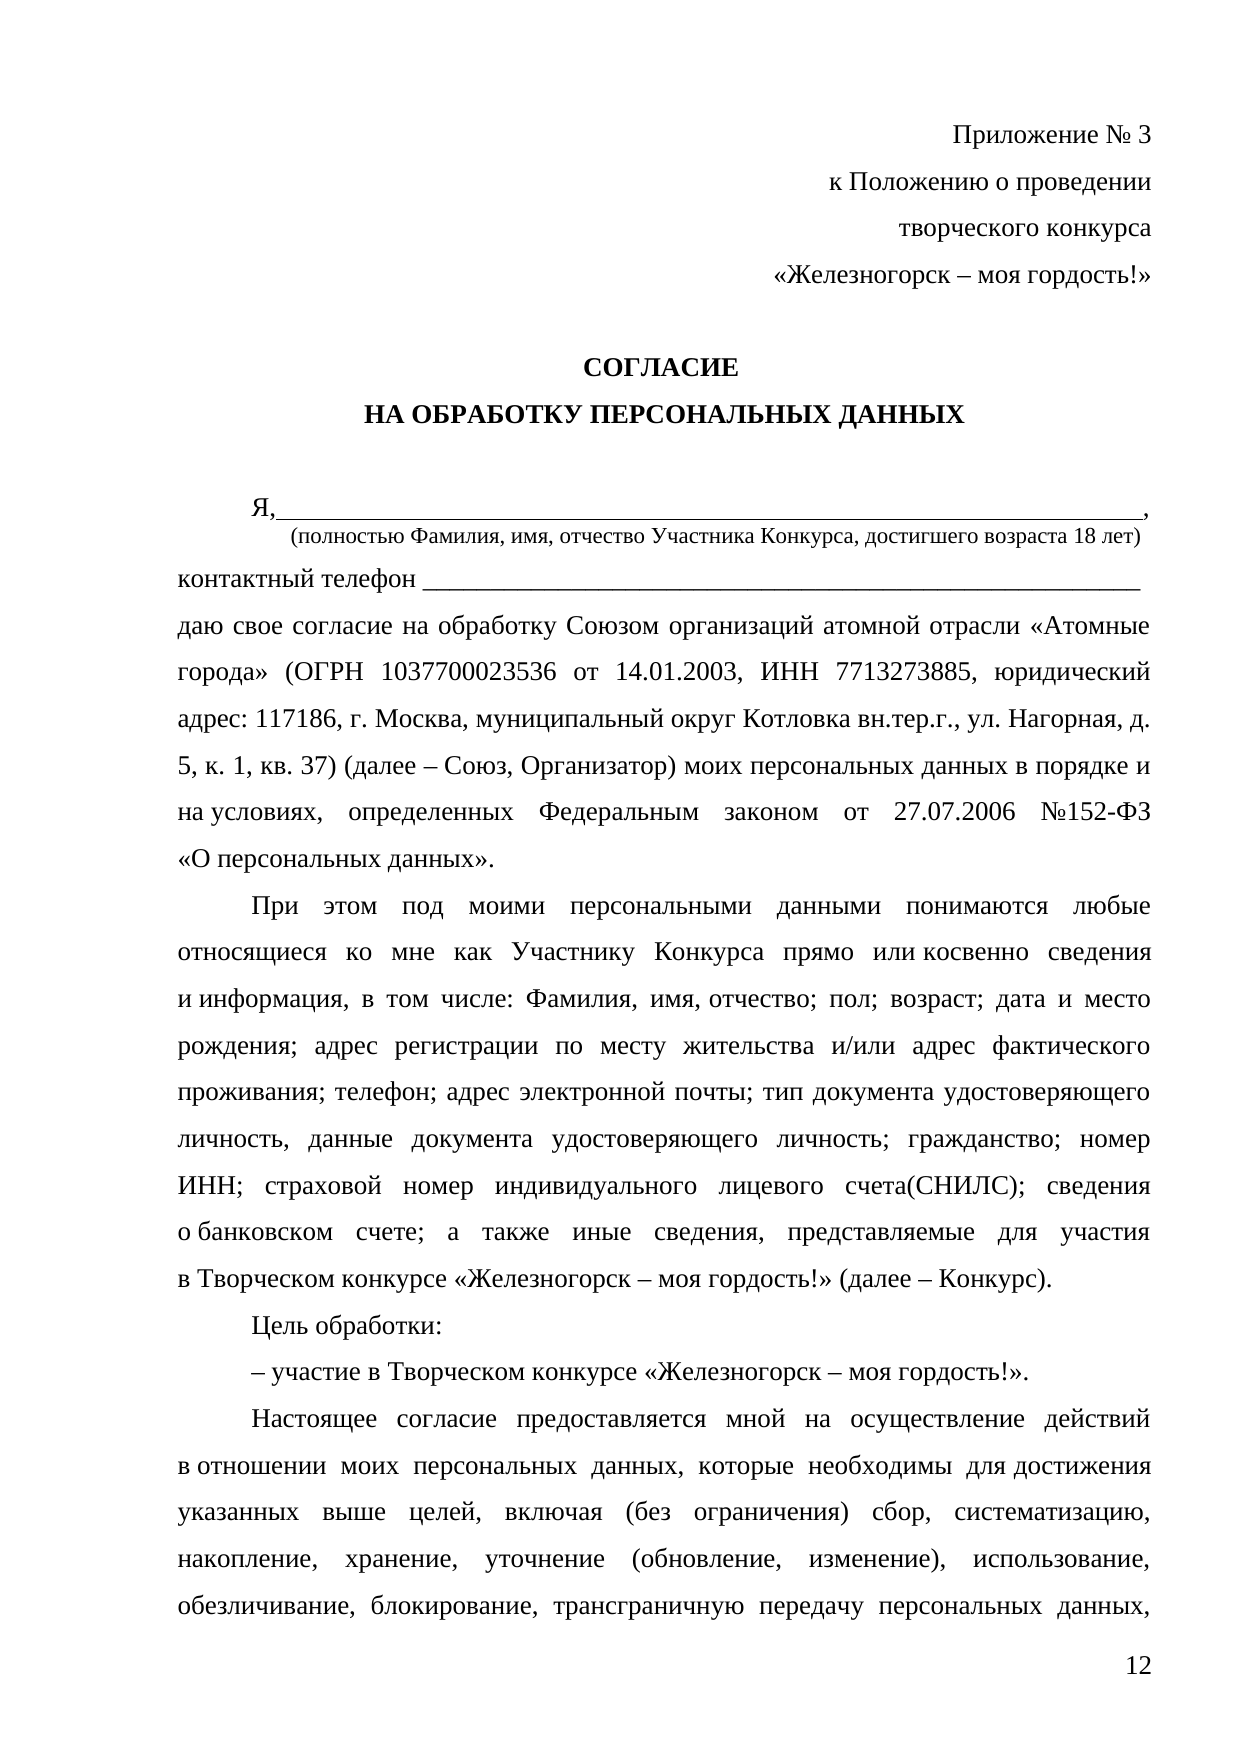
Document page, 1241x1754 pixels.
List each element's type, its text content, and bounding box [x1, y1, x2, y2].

text к Положению о проведении творческого конкурса [177, 165, 1152, 243]
text Я, , [177, 491, 1152, 523]
text – участие в Творческом конкурсе «Железногорск – моя гордость!». [177, 1355, 1152, 1387]
text При этом под моими персональными данными понимаются любые относящиеся ко мне как Участнику Конкурса прямо или косвенно сведения и информация, в том числе: Фамилия, имя, отчество; пол; возраст; дата и место рождения; адрес регистрации по месту жительства и/или адрес фактического проживания; телефон; адрес электронной почты; тип документа удостоверяющего личность, данные документа удостоверяющего личность; гражданство; номер ИНН; страховой номер индивидуального лицевого счета(СНИЛС); сведения о банковском счете; а также иные сведения, представляемые для участия в Творческом конкурсе «Железногорск – моя гордость!» (далее – Конкурс). [177, 889, 1152, 1293]
text Приложение № 3 [177, 118, 1152, 149]
text СОГЛАСИЕ НА ОБРАБОТКУ ПЕРСОНАЛЬНЫХ ДАННЫХ [177, 351, 1152, 429]
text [177, 1402, 1152, 1620]
text контактный телефон _____________________________________________________ [177, 562, 1152, 593]
text «Железногорск – моя гордость!» [177, 258, 1152, 289]
text Цель обработки: [177, 1309, 1152, 1340]
text даю свое согласие на обработку Союзом организаций атомной отрасли «Атомные города» (ОГРН 1037700023536 от 14.01.2003, ИНН 7713273885, юридический адрес: 117186, г. Москва, муниципальный округ Котловка вн.тер.г., ул. Нагорная, д. 5, к. 1, кв. 37) (далее – Союз, Организатор) моих персональных данных в порядке и на условиях, определенных Федеральным законом от 27.07.2006 №152-ФЗ «О персональных данных». [177, 609, 1152, 873]
text (полностью Фамилия, имя, отчество Участника Конкурса, достигшего возраста 18 лет) [281, 523, 1152, 549]
